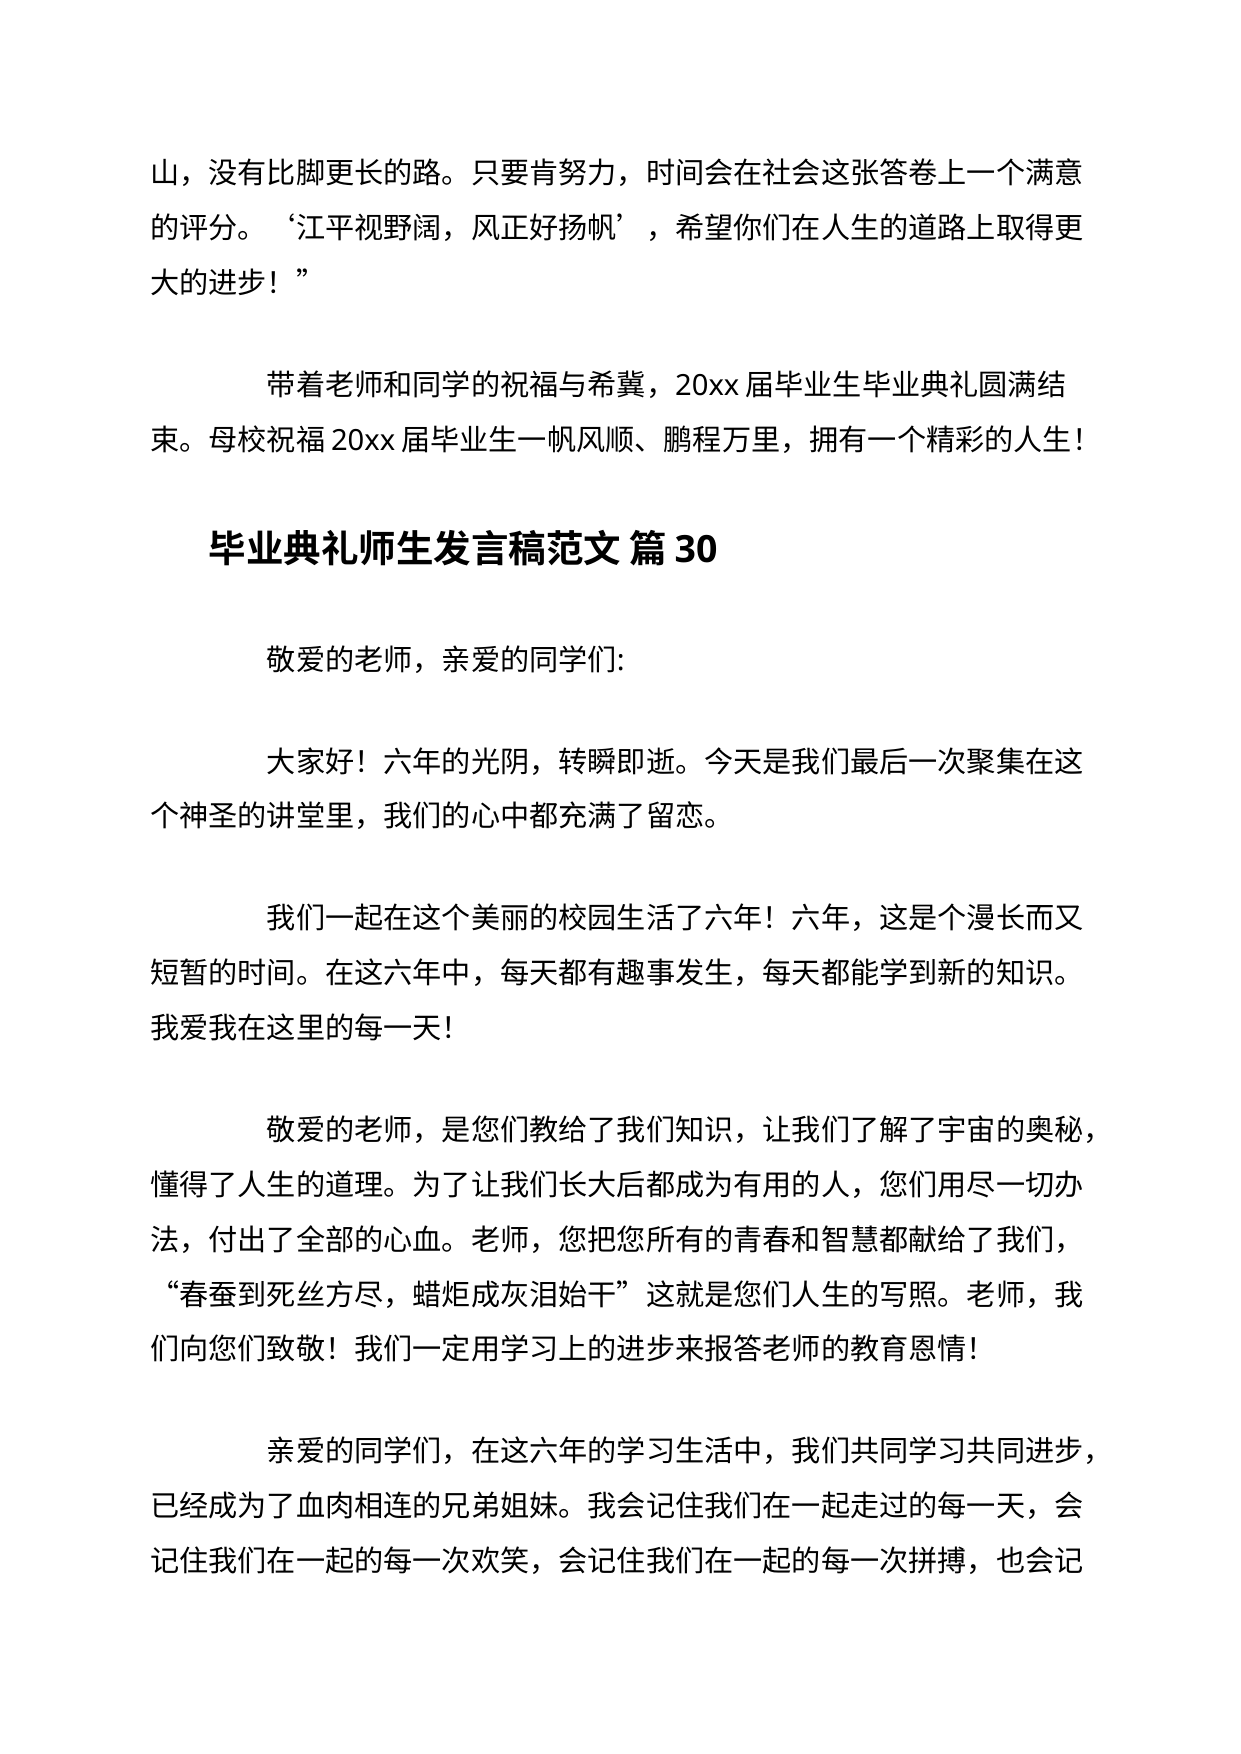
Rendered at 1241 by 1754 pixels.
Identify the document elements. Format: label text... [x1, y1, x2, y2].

text 敬爱的老师，亲爱的同学们: [150, 636, 1090, 678]
text 我们一起在这个美丽的校园生活了六年！六年，这是个漫长而又短暂的时间。在这六年中，每天都有趣事发生，每天都能学到新的知识。我爱我在这里的每一天！ [150, 895, 1090, 1047]
text 毕业典礼师生发言稿范文 篇30 [150, 518, 1090, 573]
text 敬爱的老师，是您们教给了我们知识，让我们了解了宇宙的奥秘，懂得了人生的道理。为了让我们长大后都成为有用的人，您们用尽一切办法，付出了全部的心血。老师，您把您所有的青春和智慧都献给了我们，“春蚕到死丝方尽，蜡炬成灰泪始干”这就是您们人生的写照。老师，我们向您们致敬！我们一定用学习上的进步来报答老师的教育恩情！ [150, 1106, 1090, 1368]
text 带着老师和同学的祝福与希冀，20xx届毕业生毕业典礼圆满结束。母校祝福20xx届毕业生一帆风顺、鹏程万里，拥有一个精彩的人生！ [150, 362, 1090, 459]
text 大家好！六年的光阴，转瞬即逝。今天是我们最后一次聚集在这个神圣的讲堂里，我们的心中都充满了留恋。 [150, 738, 1090, 835]
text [150, 1428, 1090, 1580]
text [150, 150, 1090, 302]
